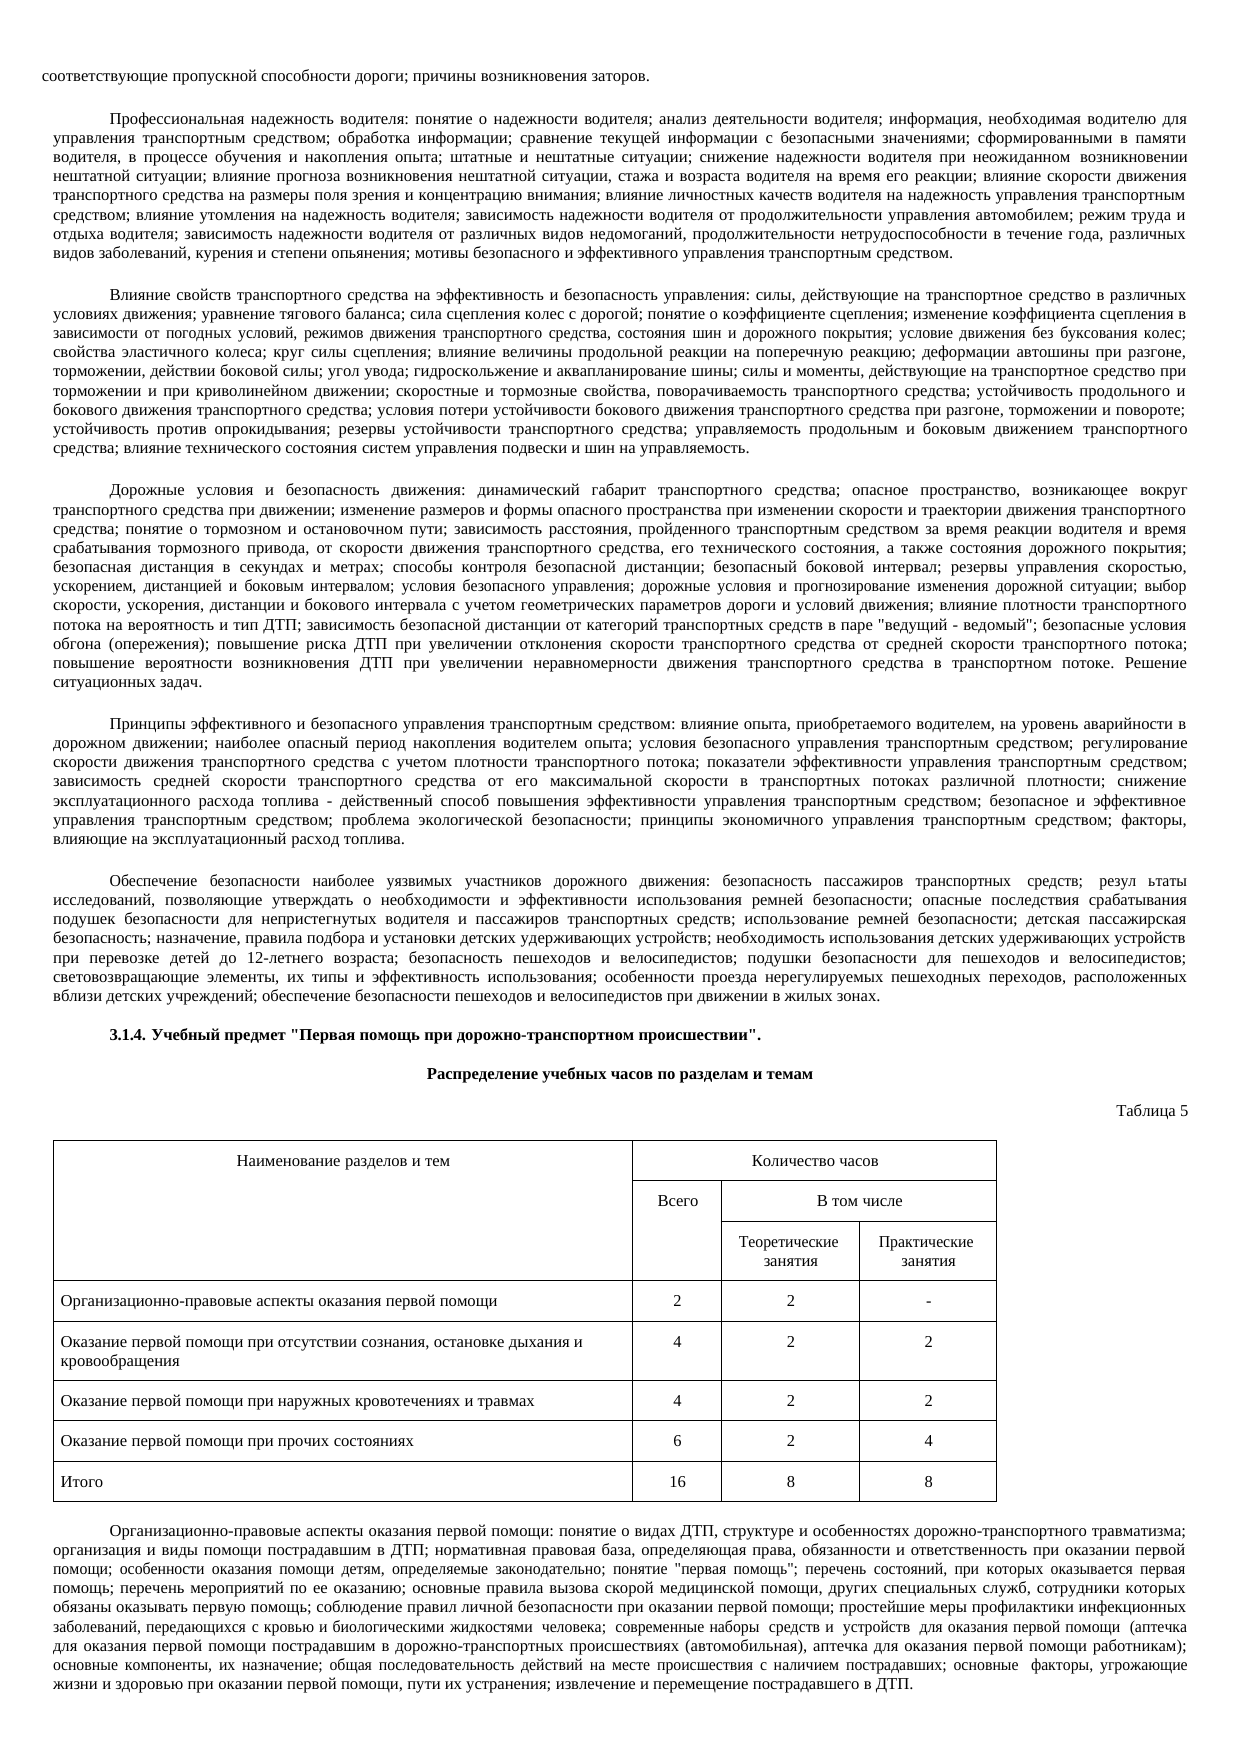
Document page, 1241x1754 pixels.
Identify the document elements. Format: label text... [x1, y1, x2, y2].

table_cell 4 [633, 1381, 721, 1420]
table_cell 4 [860, 1421, 996, 1461]
table_cell 2 [633, 1281, 721, 1321]
table_header Количество часов [633, 1141, 996, 1180]
table_cell 2 [860, 1381, 996, 1420]
text Профессиональная надежность водителя: понятие о надежности водителя; анализ деятельности водителя; информация, необходимая водителю для управления транспортным средством; обработка информации; сравнение текущей информации с безопасными значениями; сформированными в памяти водителя, в процессе обучения и накопления опыта; штатные и нештатные ситуации; снижение надежности водителя при неожиданном возникновении нештатной ситуации; влияние прогноза возникновения нештатной ситуации, стажа и возраста водителя на время его реакции; влияние скорости движения транспортного средства на размеры поля зрения и концентрацию внимания; влияние личностных качеств водителя на надежность управления транспортным средством; влияние утомления на надежность водителя; зависимость надежности водителя от продолжительности управления автомобилем; режим труда и отдыха водителя; зависимость надежности водителя от различных видов недомоганий, продолжительности нетрудоспособности в течение года, различных видов заболеваний, курения и степени опьянения; мотивы безопасного и эффективного управления транспортным средством. [53, 108, 1188, 262]
text соответствующие пропускной способности дороги; причины возникновения заторов. [42, 66, 1201, 85]
table_cell Оказание первой помощи при отсутствии сознания, остановке дыхания и кровообращения [54, 1322, 632, 1380]
text Дорожные условия и безопасность движения: динамический габарит транспортного средства; опасное пространство, возникающее вокруг транспортного средства при движении; изменение размеров и формы опасного пространства при изменении скорости и траектории движения транспортного средства; понятие о тормозном и остановочном пути; зависимость расстояния, пройденного транспортным средством за время реакции водителя и время срабатывания тормозного привода, от скорости движения транспортного средства, его технического состояния, а также состояния дорожного покрытия; безопасная дистанция в секундах и метрах; способы контроля безопасной дистанции; безопасный боковой интервал; резервы управления скоростью, ускорением, дистанцией и боковым интервалом; условия безопасного управления; дорожные условия и прогнозирование изменения дорожной ситуации; выбор скорости, ускорения, дистанции и бокового интервала с учетом геометрических параметров дороги и условий движения; влияние плотности транспортного потока на вероятность и тип ДТП; зависимость безопасной дистанции от категорий транспортных средств в паре "ведущий - ведомый"; безопасные условия обгона (опережения); повышение риска ДТП при увеличении отклонения скорости транспортного средства от средней скорости транспортного потока; повышение вероятности возникновения ДТП при увеличении неравномерности движения транспортного средства в транспортном потоке. Решение ситуационных задач. [53, 480, 1188, 691]
text Распределение учебных часов по разделам и темам [285, 1063, 954, 1083]
table_cell 2 [722, 1381, 859, 1420]
table_cell Итого [54, 1462, 632, 1501]
table_cell 8 [722, 1462, 859, 1501]
table_cell 2 [860, 1322, 996, 1380]
text Организационно-правовые аспекты оказания первой помощи: понятие о видах ДТП, структуре и особенностях дорожно-транспортного травматизма; организация и виды помощи пострадавшим в ДТП; нормативная правовая база, определяющая права, обязанности и ответственность при оказании первой помощи; особенности оказания помощи детям, определяемые законодательно; понятие "первая помощь"; перечень состояний, при которых оказывается первая помощь; перечень мероприятий по ее оказанию; основные правила вызова скорой медицинской помощи, других специальных служб, сотрудники которых обязаны оказывать первую помощь; соблюдение правил личной безопасности при оказании первой помощи; простейшие меры профилактики инфекционных заболеваний, передающихся с кровью и биологическими жидкостями человека; современные наборы средств и устройств для оказания первой помощи (аптечка для оказания первой помощи пострадавшим в дорожно-транспортных происшествиях (автомобильная), аптечка для оказания первой помощи работникам); основные компоненты, их назначение; общая последовательность действий на месте происшествия с наличием пострадавших; основные факторы, угрожающие жизни и здоровью при оказании первой помощи, пути их устранения; извлечение и перемещение пострадавшего в ДТП. [53, 1521, 1188, 1693]
table_cell - [860, 1281, 996, 1321]
text Таблица 5 [42, 1101, 1188, 1120]
table_cell В том числе [722, 1181, 996, 1221]
text Обеспечение безопасности наиболее уязвимых участников дорожного движения: безопасность пассажиров транспортных средств; резул ьтаты исследований, позволяющие утверждать о необходимости и эффективности использования ремней безопасности; опасные последствия срабатывания подушек безопасности для непристегнутых водителя и пассажиров транспортных средств; использование ремней безопасности; детская пассажирская безопасность; назначение, правила подбора и установки детских удерживающих устройств; необходимость использования детских удерживающих устройств при перевозке детей до 12-летнего возраста; безопасность пешеходов и велосипедистов; подушки безопасности для пешеходов и велосипедистов; световозвращающие элементы, их типы и эффективность использования; особенности проезда нерегулируемых пешеходных переходов, расположенных вблизи детских учреждений; обеспечение безопасности пешеходов и велосипедистов при движении в жилых зонах. [53, 871, 1188, 1005]
table_header Наименование разделов и тем [54, 1141, 632, 1280]
table_cell Организационно-правовые аспекты оказания первой помощи [54, 1281, 632, 1321]
table_cell Всего [633, 1181, 721, 1280]
table_cell 2 [722, 1322, 859, 1380]
table_cell Практические занятия [860, 1222, 996, 1280]
table_cell 6 [633, 1421, 721, 1461]
table_cell Оказание первой помощи при наружных кровотечениях и травмах [54, 1381, 632, 1420]
table_cell 16 [633, 1462, 721, 1501]
table_cell Теоретические занятия [722, 1222, 859, 1280]
table_cell 2 [722, 1281, 859, 1321]
table_cell 2 [722, 1421, 859, 1461]
text Влияние свойств транспортного средства на эффективность и безопасность управления: силы, действующие на транспортное средство в различных условиях движения; уравнение тягового баланса; сила сцепления колес с дорогой; понятие о коэффициенте сцепления; изменение коэффициента сцепления в зависимости от погодных условий, режимов движения транспортного средства, состояния шин и дорожного покрытия; условие движения без буксования колес; свойства эластичного колеса; круг силы сцепления; влияние величины продольной реакции на поперечную реакцию; деформации автошины при разгоне, торможении, действии боковой силы; угол увода; гидроскольжение и аквапланирование шины; силы и моменты, действующие на транспортное средство при торможении и при криволинейном движении; скоростные и тормозные свойства, поворачиваемость транспортного средства; устойчивость продольного и бокового движения транспортного средства; условия потери устойчивости бокового движения транспортного средства при разгоне, торможении и повороте; устойчивость против опрокидывания; резервы устойчивости транспортного средства; управляемость продольным и боковым движением транспортного средства; влияние технического состояния систем управления подвески и шин на управляемость. [53, 284, 1187, 457]
table_cell 8 [860, 1462, 996, 1501]
subtitle Учебный предмет "Первая помощь при дорожно-транспортном происшествии". [109, 1025, 1201, 1044]
text Принципы эффективного и безопасного управления транспортным средством: влияние опыта, приобретаемого водителем, на уровень аварийности в дорожном движении; наиболее опасный период накопления водителем опыта; условия безопасного управления транспортным средством; регулирование скорости движения транспортного средства с учетом плотности транспортного потока; показатели эффективности управления транспортным средством; зависимость средней скорости транспортного средства от его максимальной скорости в транспортных потоках различной плотности; снижение эксплуатационного расхода топлива - действенный способ повышения эффективности управления транспортным средством; безопасное и эффективное управления транспортным средством; проблема экологической безопасности; принципы экономичного управления транспортным средством; факторы, влияющие на эксплуатационный расход топлива. [53, 714, 1187, 848]
table_cell Оказание первой помощи при прочих состояниях [54, 1421, 632, 1461]
table_cell 4 [633, 1322, 721, 1380]
